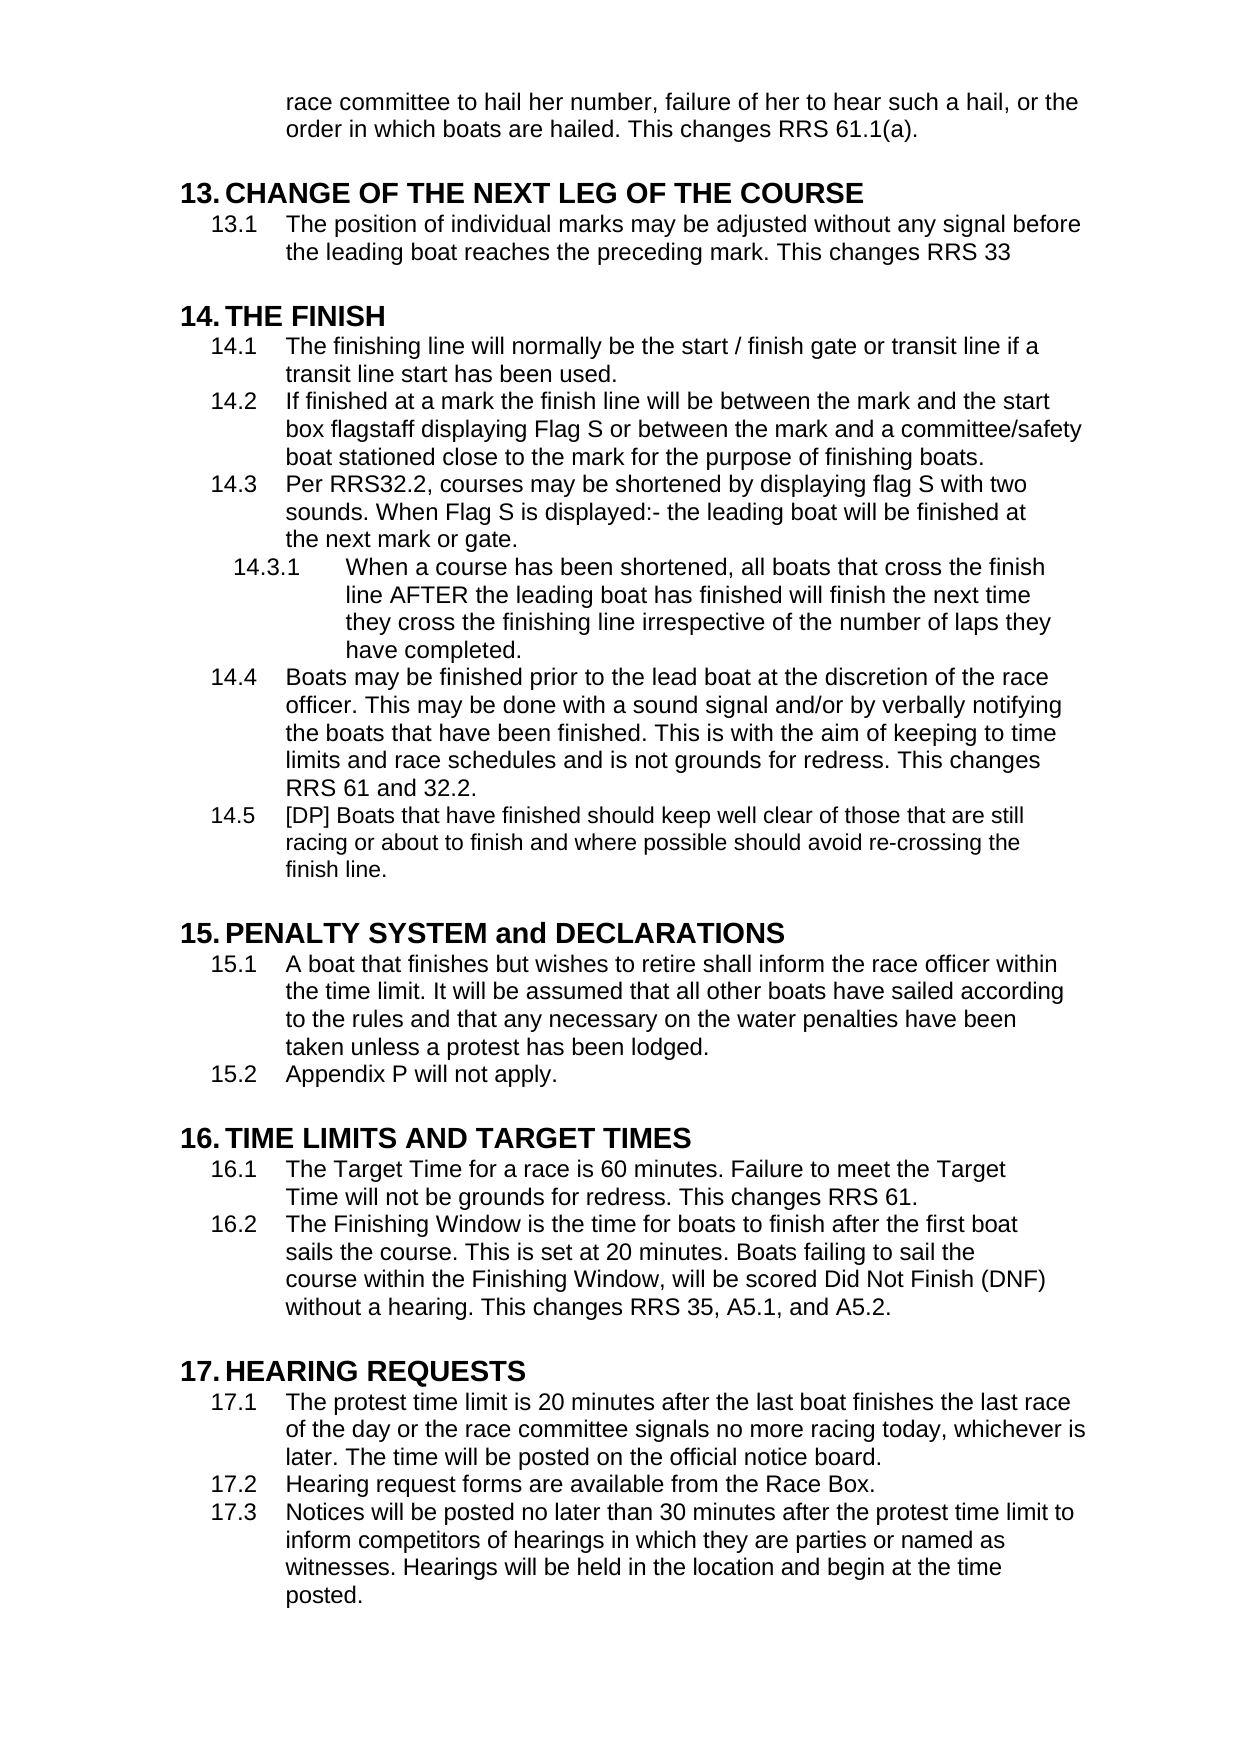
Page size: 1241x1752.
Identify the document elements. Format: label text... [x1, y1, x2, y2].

list When a course has been shortened, all boats that cross the finish line AFTER the leading boat has finished will finish the next time they cross the finishing line irrespective of the number of laps they have completed. [233, 553, 1081, 663]
list CHANGE OF THE NEXT LEG OF THE COURSE [180, 176, 1088, 210]
list The Finishing Window is the time for boats to finish after the first boat sails the course. This is set at 20 minutes. Boats failing to sail the course within the Finishing Window, will be scored Did Not Finish (DNF) without a hearing. This changes RRS 35, A5.1, and A5.2. [210, 1210, 1051, 1320]
list The finishing line will normally be the start / finish gate or transit line if a transit line start has been used. [210, 332, 1043, 387]
list The protest time limit is 20 minutes after the last boat finishes the last race of the day or the race committee signals no more racing today, whichever is later. The time will be posted on the official notice board. [210, 1387, 1088, 1470]
list PENALTY SYSTEM and DECLARATIONS [180, 916, 1088, 950]
list HEARING REQUESTS [180, 1354, 1088, 1387]
list THE FINISH [180, 298, 1088, 332]
list Hearing request forms are available from the Race Box. [210, 1470, 1088, 1498]
list If finished at a mark the finish line will be between the mark and the start box flagstaff displaying Flag S or between the mark and a committee/safety boat stationed close to the mark for the purpose of finishing boats. [210, 387, 1088, 470]
list Notices will be posted no later than 30 minutes after the protest time limit to inform competitors of hearings in which they are parties or named as witnesses. Hearings will be held in the location and begin at the time posted. [210, 1498, 1081, 1608]
list Appendix P will not apply. [210, 1060, 1081, 1088]
list The Target Time for a race is 60 minutes. Failure to meet the Target Time will not be grounds for redress. This changes RRS 61. [210, 1155, 1051, 1210]
list Per RRS32.2, courses may be shortened by displaying flag S with two sounds. When Flag S is displayed:- the leading boat will be finished at the next mark or gate. [210, 470, 1051, 553]
list Boats may be finished prior to the lead boat at the discretion of the race officer. This may be done with a sound signal and/or by verbally notifying the boats that have been finished. This is with the aim of keeping to time limits and race schedules and is not grounds for redress. This changes RRS 61 and 32.2. [210, 663, 1066, 801]
list TIME LIMITS AND TARGET TIMES [180, 1121, 1088, 1155]
list [DP] Boats that have finished should keep well clear of those that are still racing or about to finish and where possible should avoid re-crossing the finish line. [210, 801, 1066, 883]
list A boat that finishes but wishes to retire shall inform the race officer within the time limit. It will be assumed that all other boats have sailed according to the rules and that any necessary on the water penalties have been taken unless a protest has been lodged. [210, 950, 1081, 1060]
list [211, 87, 1088, 143]
list The position of individual marks may be adjusted without any signal before the leading boat reaches the preceding mark. This changes RRS 33 [211, 210, 1088, 265]
